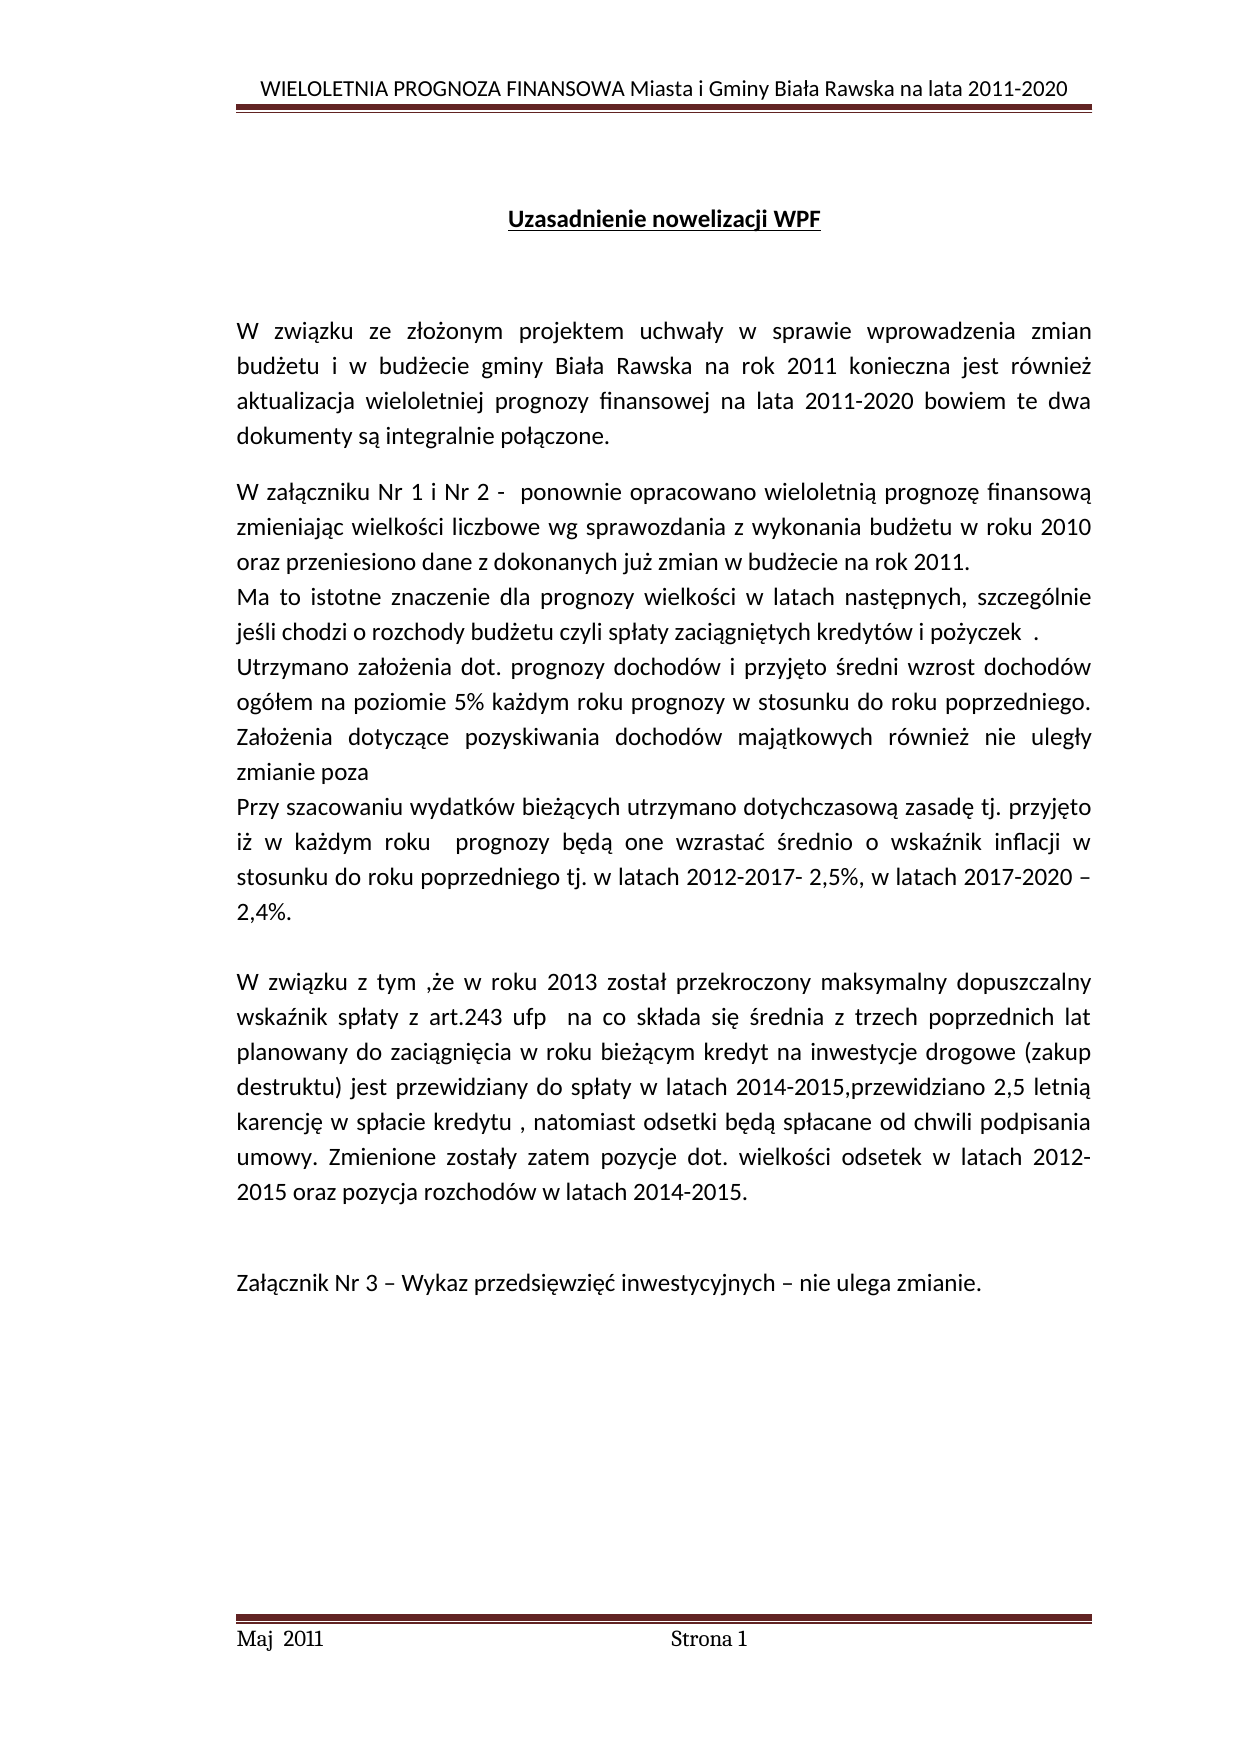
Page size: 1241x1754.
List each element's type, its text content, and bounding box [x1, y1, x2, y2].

text W załączniku Nr 1 i Nr 2 - ponownie opracowano wieloletnią prognozę finansową zmieniając wielkości liczbowe wg sprawozdania z wykonania budżetu w roku 2010 oraz przeniesiono dane z dokonanych już zmian w budżecie na rok 2011. [236, 476, 1092, 577]
text Załącznik Nr 3 – Wykaz przedsięwzięć inwestycyjnych – nie ulega zmianie. [236, 1267, 1092, 1297]
text Utrzymano założenia dot. prognozy dochodów i przyjęto średni wzrost dochodów ogółem na poziomie 5% każdym roku prognozy w stosunku do roku poprzedniego. Założenia dotyczące pozyskiwania dochodów majątkowych również nie uległy zmianie poza [236, 651, 1092, 787]
text Uzasadnienie nowelizacji WPF [236, 203, 1092, 234]
text W związku ze złożonym projektem uchwały w sprawie wprowadzenia zmian budżetu i w budżecie gminy Biała Rawska na rok 2011 konieczna jest również aktualizacja wieloletniej prognozy finansowej na lata 2011-2020 bowiem te dwa dokumenty są integralnie połączone. [236, 315, 1092, 451]
text Przy szacowaniu wydatków bieżących utrzymano dotychczasową zasadę tj. przyjęto iż w każdym roku prognozy będą one wzrastać średnio o wskaźnik inflacji w stosunku do roku poprzedniego tj. w latach 2012-2017- 2,5%, w latach 2017-2020 – 2,4%. [236, 791, 1092, 927]
text Ma to istotne znaczenie dla prognozy wielkości w latach następnych, szczególnie jeśli chodzi o rozchody budżetu czyli spłaty zaciągniętych kredytów i pożyczek . [236, 581, 1092, 647]
text W związku z tym ,że w roku 2013 został przekroczony maksymalny dopuszczalny wskaźnik spłaty z art.243 ufp na co składa się średnia z trzech poprzednich lat planowany do zaciągnięcia w roku bieżącym kredyt na inwestycje drogowe (zakup destruktu) jest przewidziany do spłaty w latach 2014-2015,przewidziano 2,5 letnią karencję w spłacie kredytu , natomiast odsetki będą spłacane od chwili podpisania umowy. Zmienione zostały zatem pozycje dot. wielkości odsetek w latach 2012-2015 oraz pozycja rozchodów w latach 2014-2015. [236, 966, 1092, 1207]
